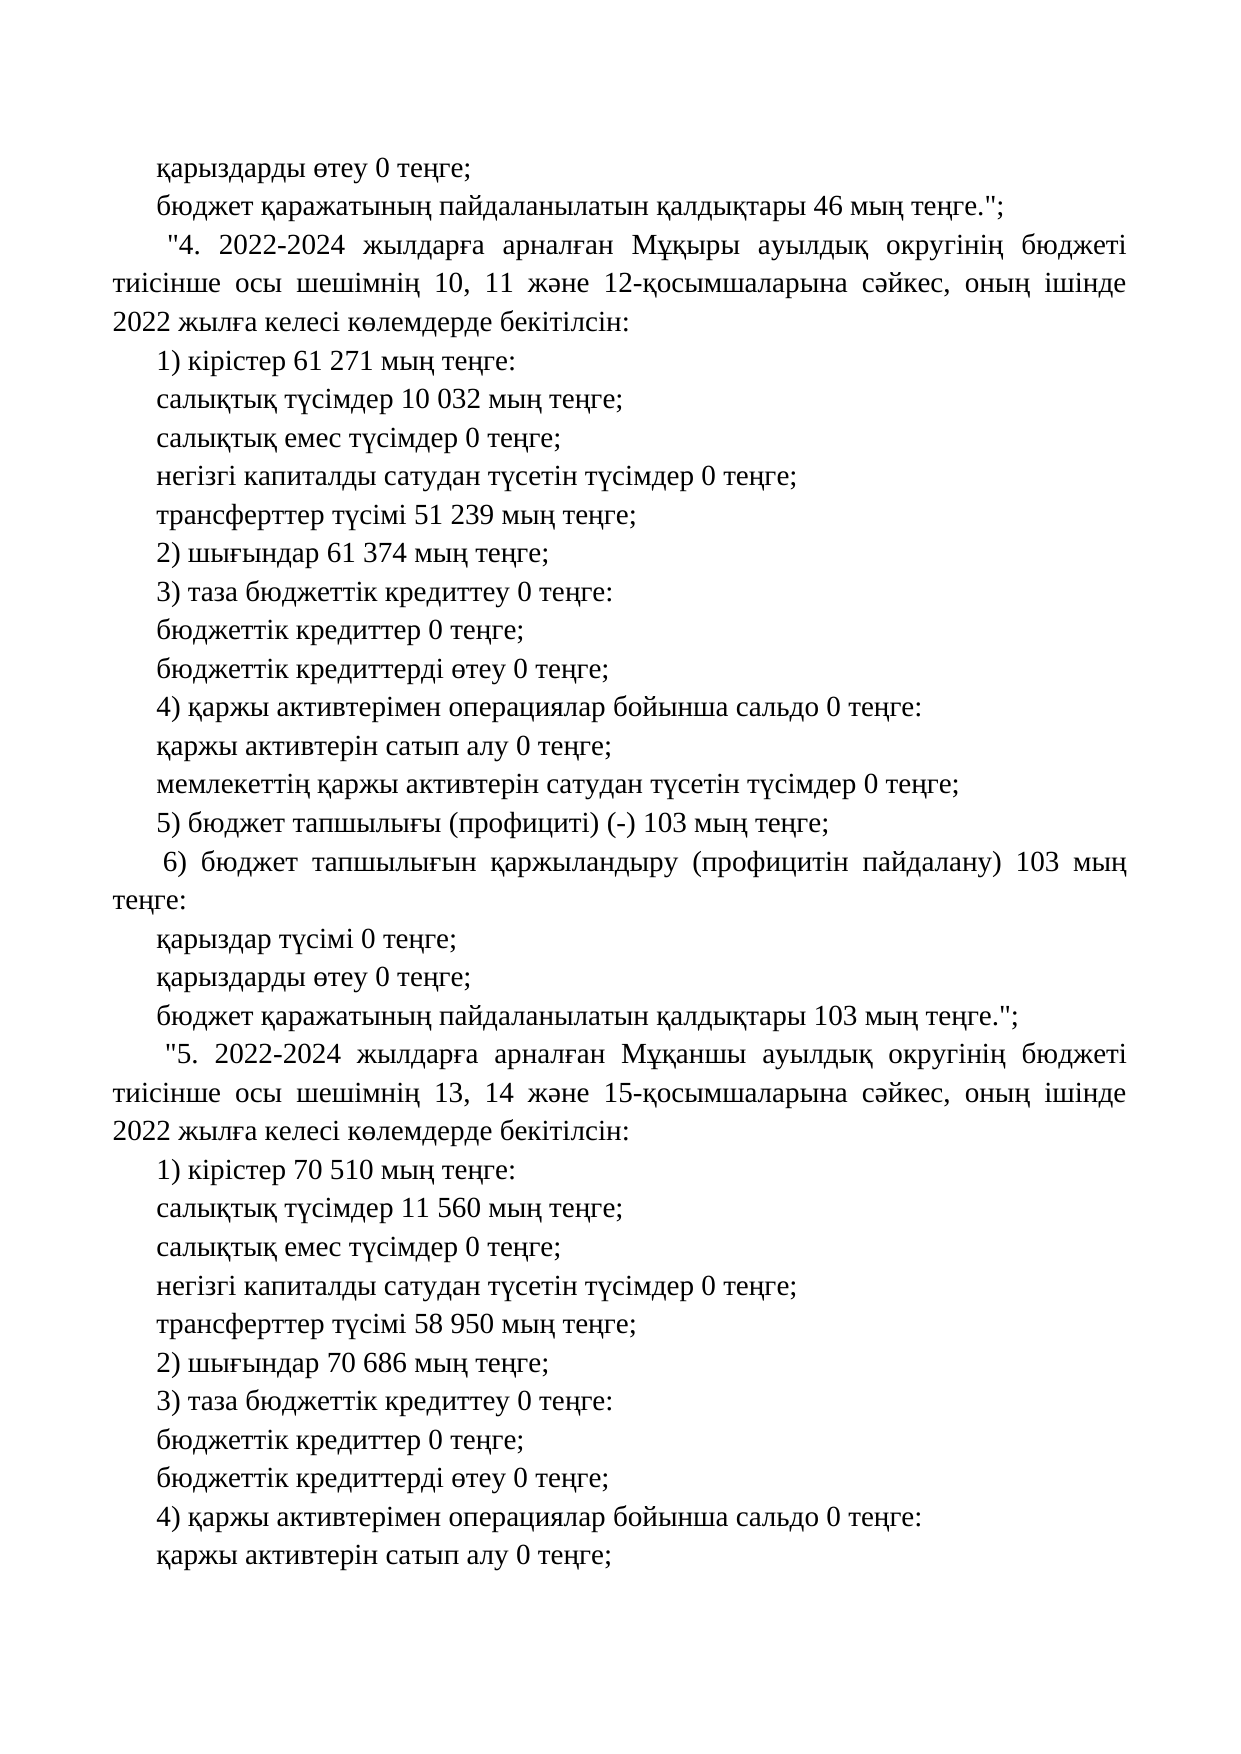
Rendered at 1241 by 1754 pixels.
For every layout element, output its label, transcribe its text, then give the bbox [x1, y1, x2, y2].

text 1) кірістер 61 271 мың теңге: [112, 343, 1128, 376]
text "5. 2022-2024 жылдарға арналған Мұқаншы ауылдық округінің бюджеті тиісінше осы шешімнің 13, 14 және 15-қосымшаларына сәйкес, оның ішінде 2022 жылға келесі көлемдерде бекітілсін: [112, 1036, 1128, 1147]
text мемлекеттің қаржы активтерін сатудан түсетін түсімдер 0 теңге; [112, 767, 1128, 800]
text 6) бюджет тапшылығын қаржыландыру (профицитін пайдалану) 103 мың теңге: [112, 844, 1128, 916]
text негізгі капиталды сатудан түсетін түсімдер 0 теңге; [112, 458, 1128, 492]
text бюджеттік кредиттерді өтеу 0 теңге; [112, 651, 1128, 684]
text қарыздарды өтеу 0 теңге; [112, 150, 1128, 183]
text 3) таза бюджеттік кредиттеу 0 теңге: [112, 1383, 1128, 1417]
text қарыздар түсімі 0 теңге; [112, 921, 1128, 954]
text 4) қаржы активтерімен операциялар бойынша сальдо 0 теңге: [112, 689, 1128, 723]
text салықтық түсімдер 10 032 мың теңге; [112, 381, 1128, 415]
text бюджет қаражатының пайдаланылатын қалдықтары 46 мың теңге."; [112, 188, 1128, 222]
text 2) шығындар 70 686 мың теңге; [112, 1345, 1128, 1378]
text "4. 2022-2024 жылдарға арналған Мұқыры ауылдық округінің бюджеті тиісінше осы шешімнің 10, 11 және 12-қосымшаларына сәйкес, оның ішінде 2022 жылға келесі көлемдерде бекітілсін: [112, 227, 1128, 338]
text қаржы активтерін сатып алу 0 теңге; [112, 728, 1128, 762]
text бюджет қаражатының пайдаланылатын қалдықтары 103 мың теңге."; [112, 998, 1128, 1031]
text 4) қаржы активтерімен операциялар бойынша сальдо 0 теңге: [112, 1499, 1128, 1532]
text негізгі капиталды сатудан түсетін түсімдер 0 теңге; [112, 1268, 1128, 1301]
text қаржы активтерін сатып алу 0 теңге; [112, 1537, 1128, 1571]
text бюджеттік кредиттер 0 теңге; [112, 1422, 1128, 1455]
text 1) кірістер 70 510 мың теңге: [112, 1152, 1128, 1186]
text салықтық емес түсімдер 0 теңге; [112, 420, 1128, 453]
text 3) таза бюджеттік кредиттеу 0 теңге: [112, 574, 1128, 607]
text 2) шығындар 61 374 мың теңге; [112, 535, 1128, 569]
text трансферттер түсімі 51 239 мың теңге; [112, 497, 1128, 530]
text трансферттер түсімі 58 950 мың теңге; [112, 1306, 1128, 1340]
text 5) бюджет тапшылығы (профициті) (-) 103 мың теңге; [112, 805, 1128, 839]
text бюджеттік кредиттер 0 теңге; [112, 612, 1128, 646]
text салықтық түсімдер 11 560 мың теңге; [112, 1191, 1128, 1224]
text бюджеттік кредиттерді өтеу 0 теңге; [112, 1460, 1128, 1494]
text қарыздарды өтеу 0 теңге; [112, 959, 1128, 993]
text салықтық емес түсімдер 0 теңге; [112, 1229, 1128, 1263]
